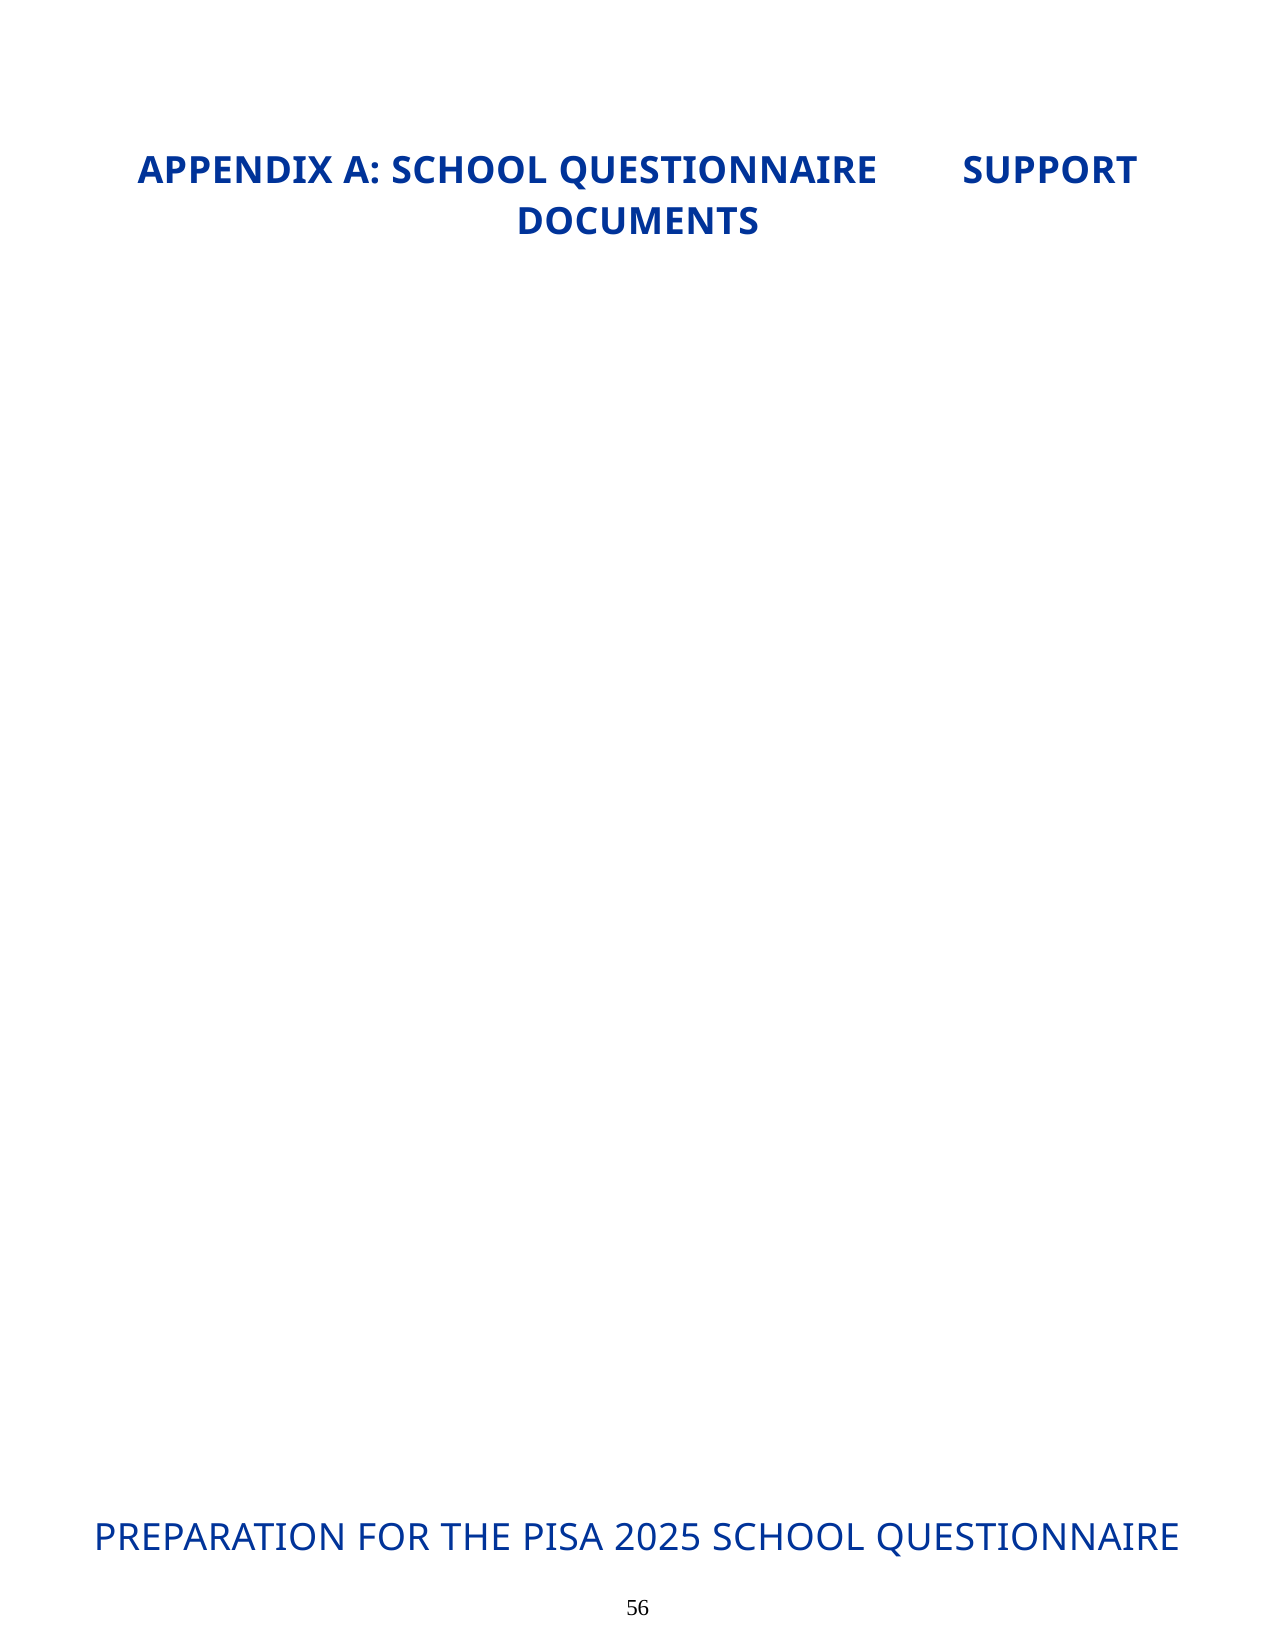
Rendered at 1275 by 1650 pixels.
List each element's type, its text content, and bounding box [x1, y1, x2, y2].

text Appendix A: School Questionnaire Support Documents [90, 143, 1185, 246]
text preparation for the pisa 2025 school questionnaire [90, 1510, 1185, 1561]
